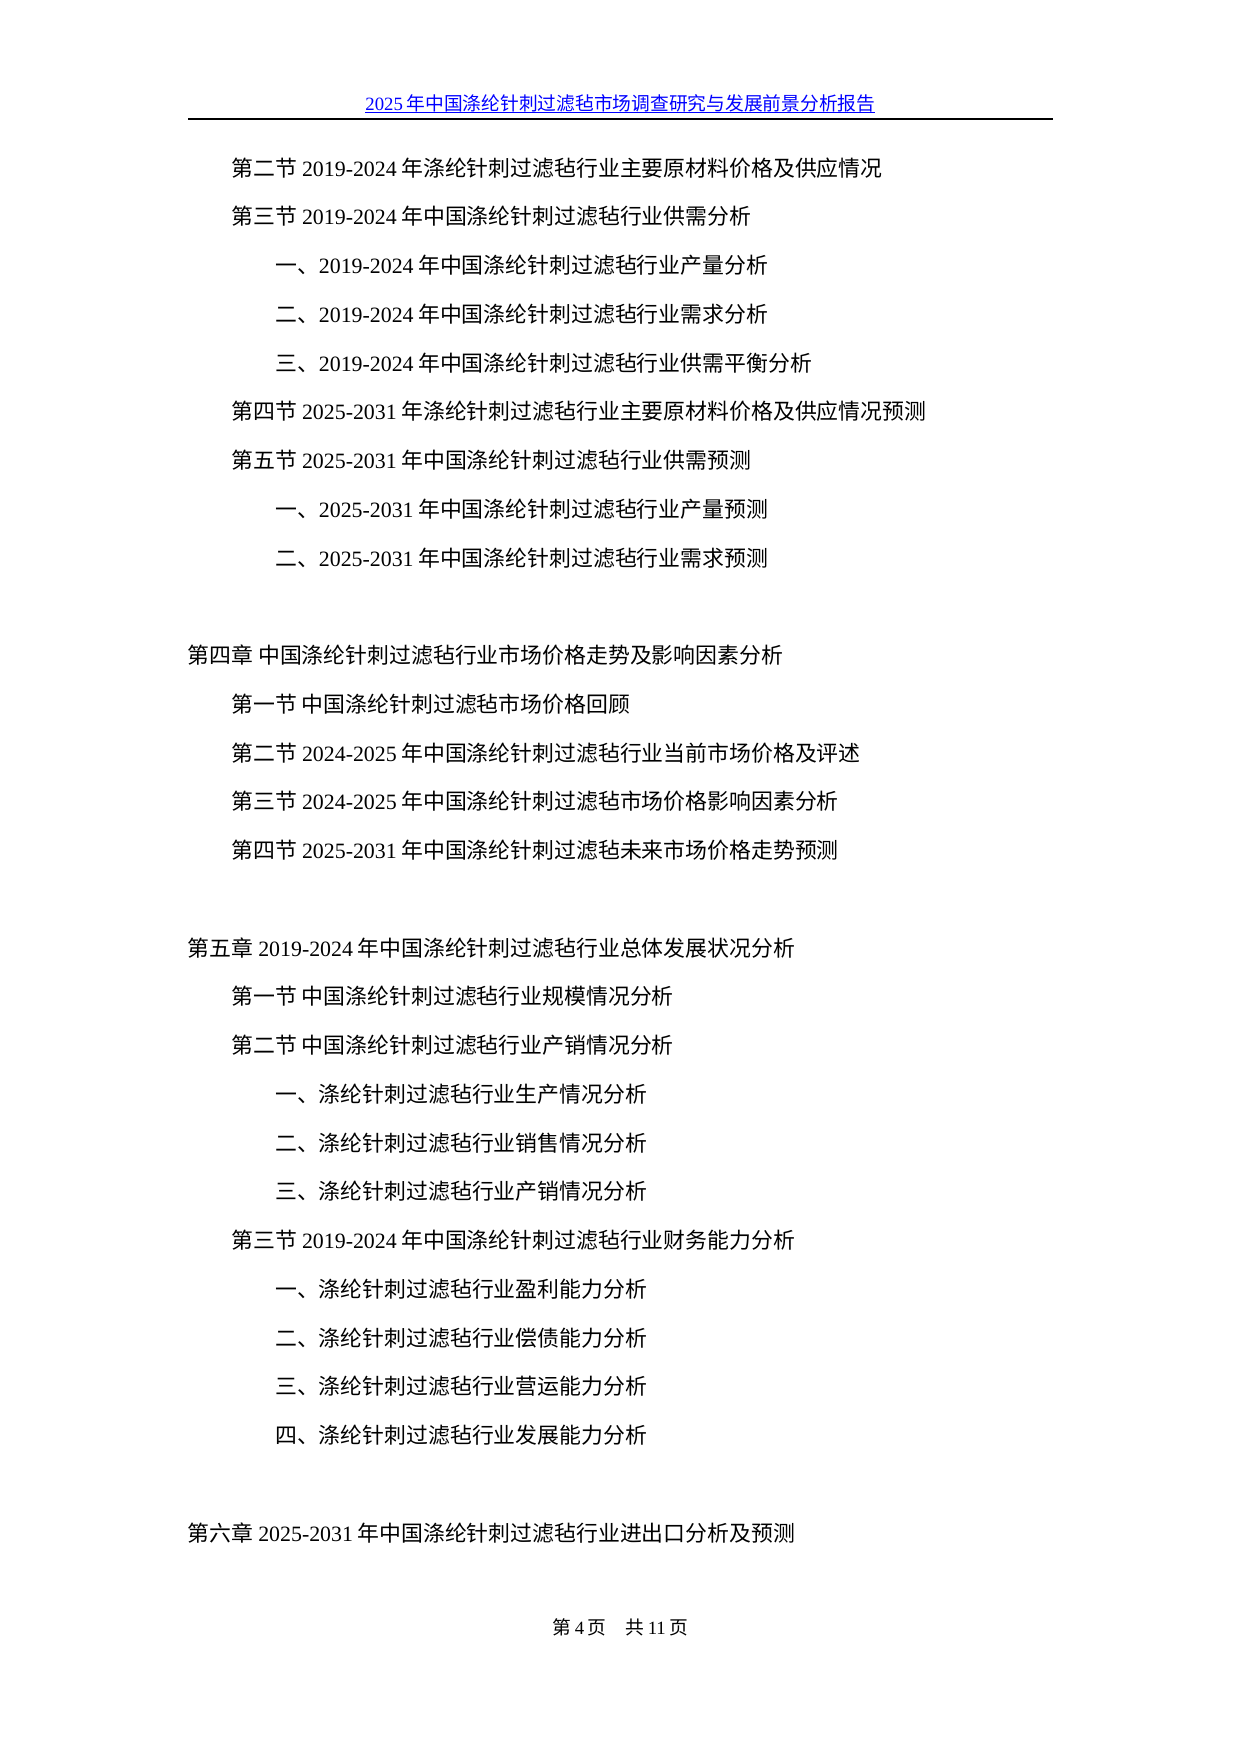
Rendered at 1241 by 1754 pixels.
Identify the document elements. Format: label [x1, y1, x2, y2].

text [187, 150, 1053, 1548]
